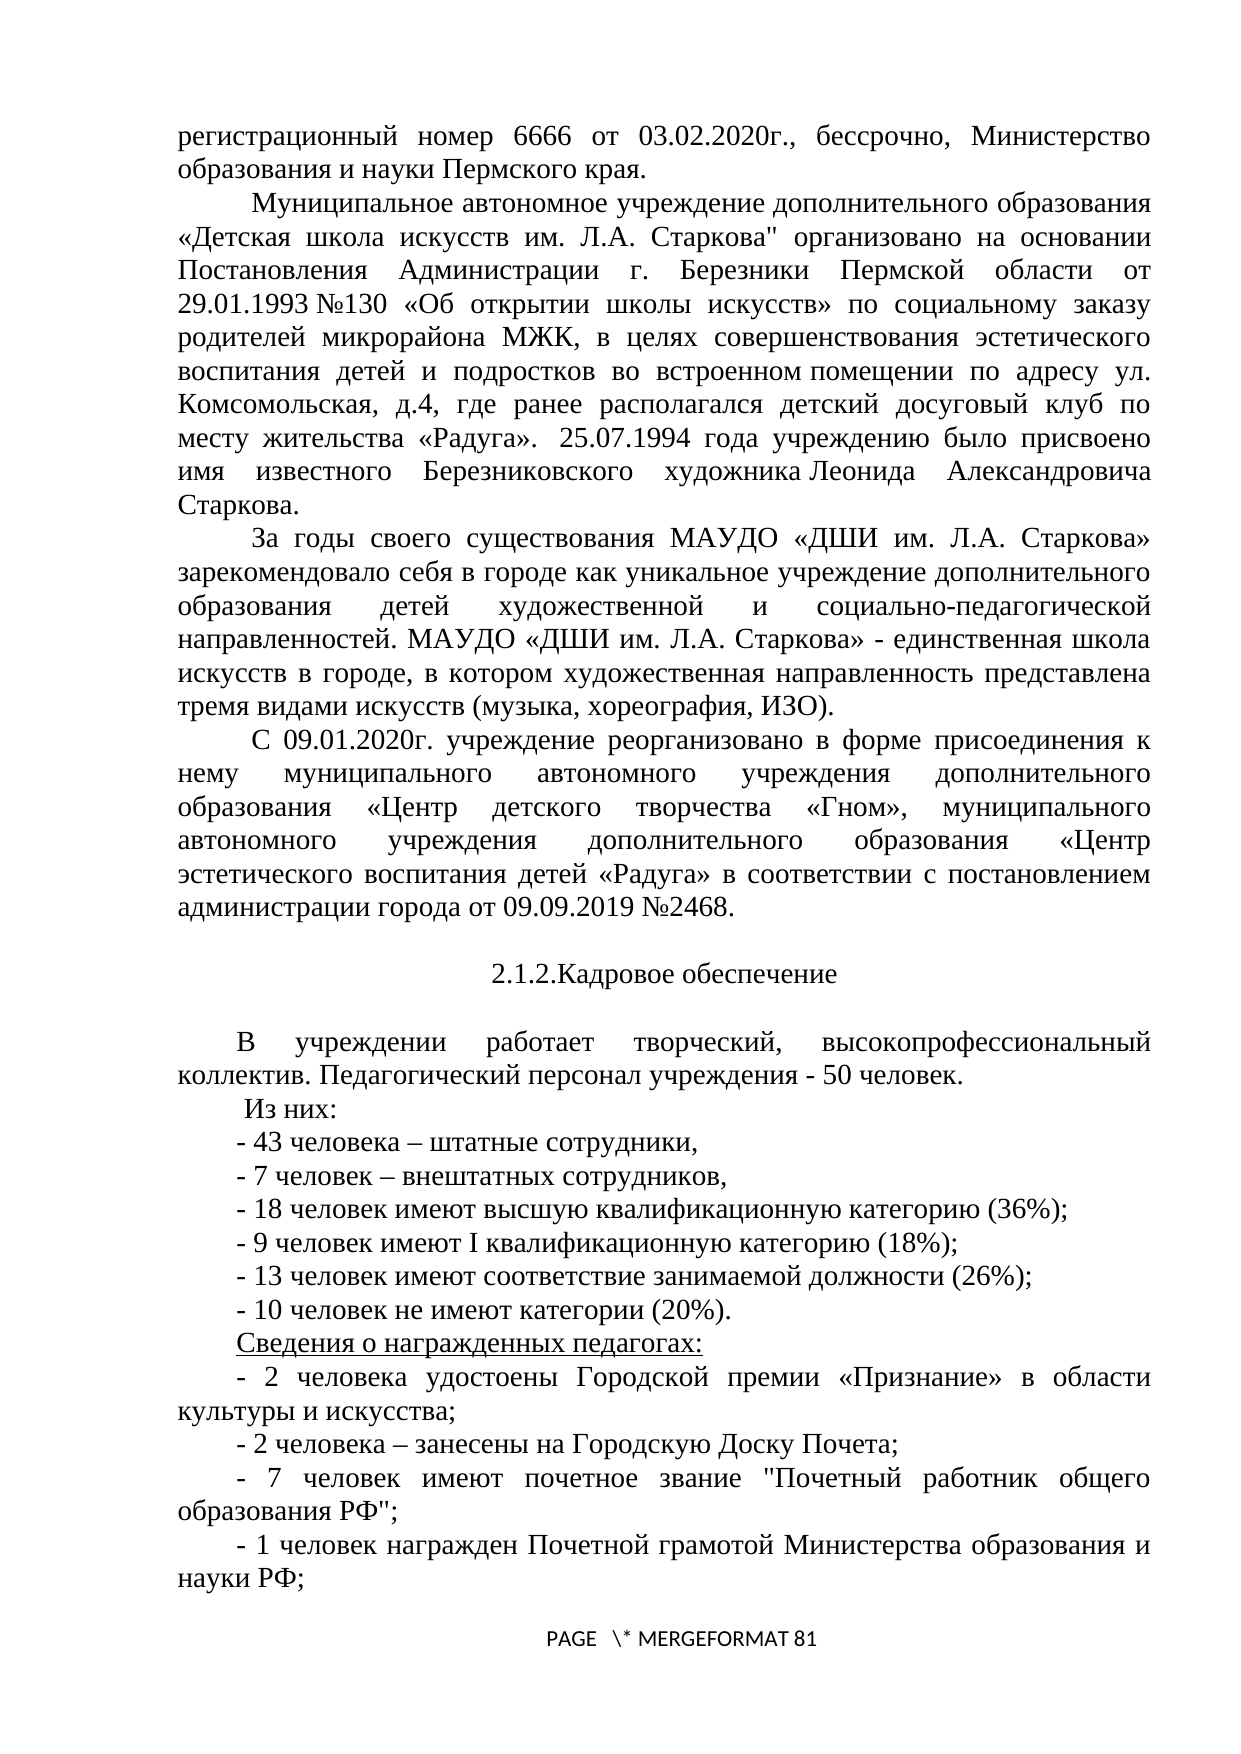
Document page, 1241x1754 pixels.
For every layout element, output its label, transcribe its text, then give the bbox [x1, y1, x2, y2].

text 2.1.2.Кадровое обеспечение [177, 957, 1152, 990]
text - 7 человек имеют почетное звание "Почетный работник общего образования РФ"; [177, 1460, 1152, 1527]
text С 09.01.2020г. учреждение реорганизовано в форме присоединения к нему муниципального автономного учреждения дополнительного образования «Центр детского творчества «Гном», муниципального автономного учреждения дополнительного образования «Центр эстетического воспитания детей «Радуга» в соответствии с постановлением администрации города от 09.09.2019 №2468. [177, 722, 1152, 923]
text - 13 человек имеют соответствие занимаемой должности (26%); [177, 1258, 1152, 1292]
text - 18 человек имеют высшую квалификационную категорию (36%); [177, 1191, 1152, 1225]
text Муниципальное автономное учреждение дополнительного образования «Детская школа искусств им. Л.А. Старкова" организовано на основании Постановления Администрации г. Березники Пермской области от 29.01.1993 №130 «Об открытии школы искусств» по социальному заказу родителей микрорайона МЖК, в целях совершенствования эстетического воспитания детей и подростков во встроенном помещении по адресу ул. Комсомольская, д.4, где ранее располагался детский досуговый клуб по месту жительства «Радуга». 25.07.1994 года учреждению было присвоено имя известного Березниковского художника Леонида Александровича Старкова. [177, 185, 1152, 521]
text - 9 человек имеют I квалификационную категорию (18%); [177, 1225, 1152, 1258]
text За годы своего существования МАУДО «ДШИ им. Л.А. Старкова» зарекомендовало себя в городе как уникальное учреждение дополнительного образования детей художественной и социально-педагогической направленностей. МАУДО «ДШИ им. Л.А. Старкова» - единственная школа искусств в городе, в котором художественная направленность представлена тремя видами искусств (музыка, хореография, ИЗО). [177, 521, 1152, 722]
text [177, 118, 1152, 185]
text Сведения о награжденных педагогах: [177, 1326, 1152, 1359]
text В учреждении работает творческий, высокопрофессиональный коллектив. Педагогический персонал учреждения - 50 человек. [177, 1024, 1152, 1091]
text - 7 человек – внештатных сотрудников, [177, 1158, 1152, 1191]
text - 43 человека – штатные сотрудники, [177, 1124, 1152, 1158]
text Из них: [177, 1091, 1152, 1124]
text - 1 человек награжден Почетной грамотой Министерства образования и науки РФ; [177, 1527, 1152, 1594]
text - 10 человек не имеют категории (20%). [177, 1292, 1152, 1326]
text - 2 человека удостоены Городской премии «Признание» в области культуры и искусства; [177, 1359, 1152, 1426]
text - 2 человека – занесены на Городскую Доску Почета; [177, 1426, 1152, 1460]
